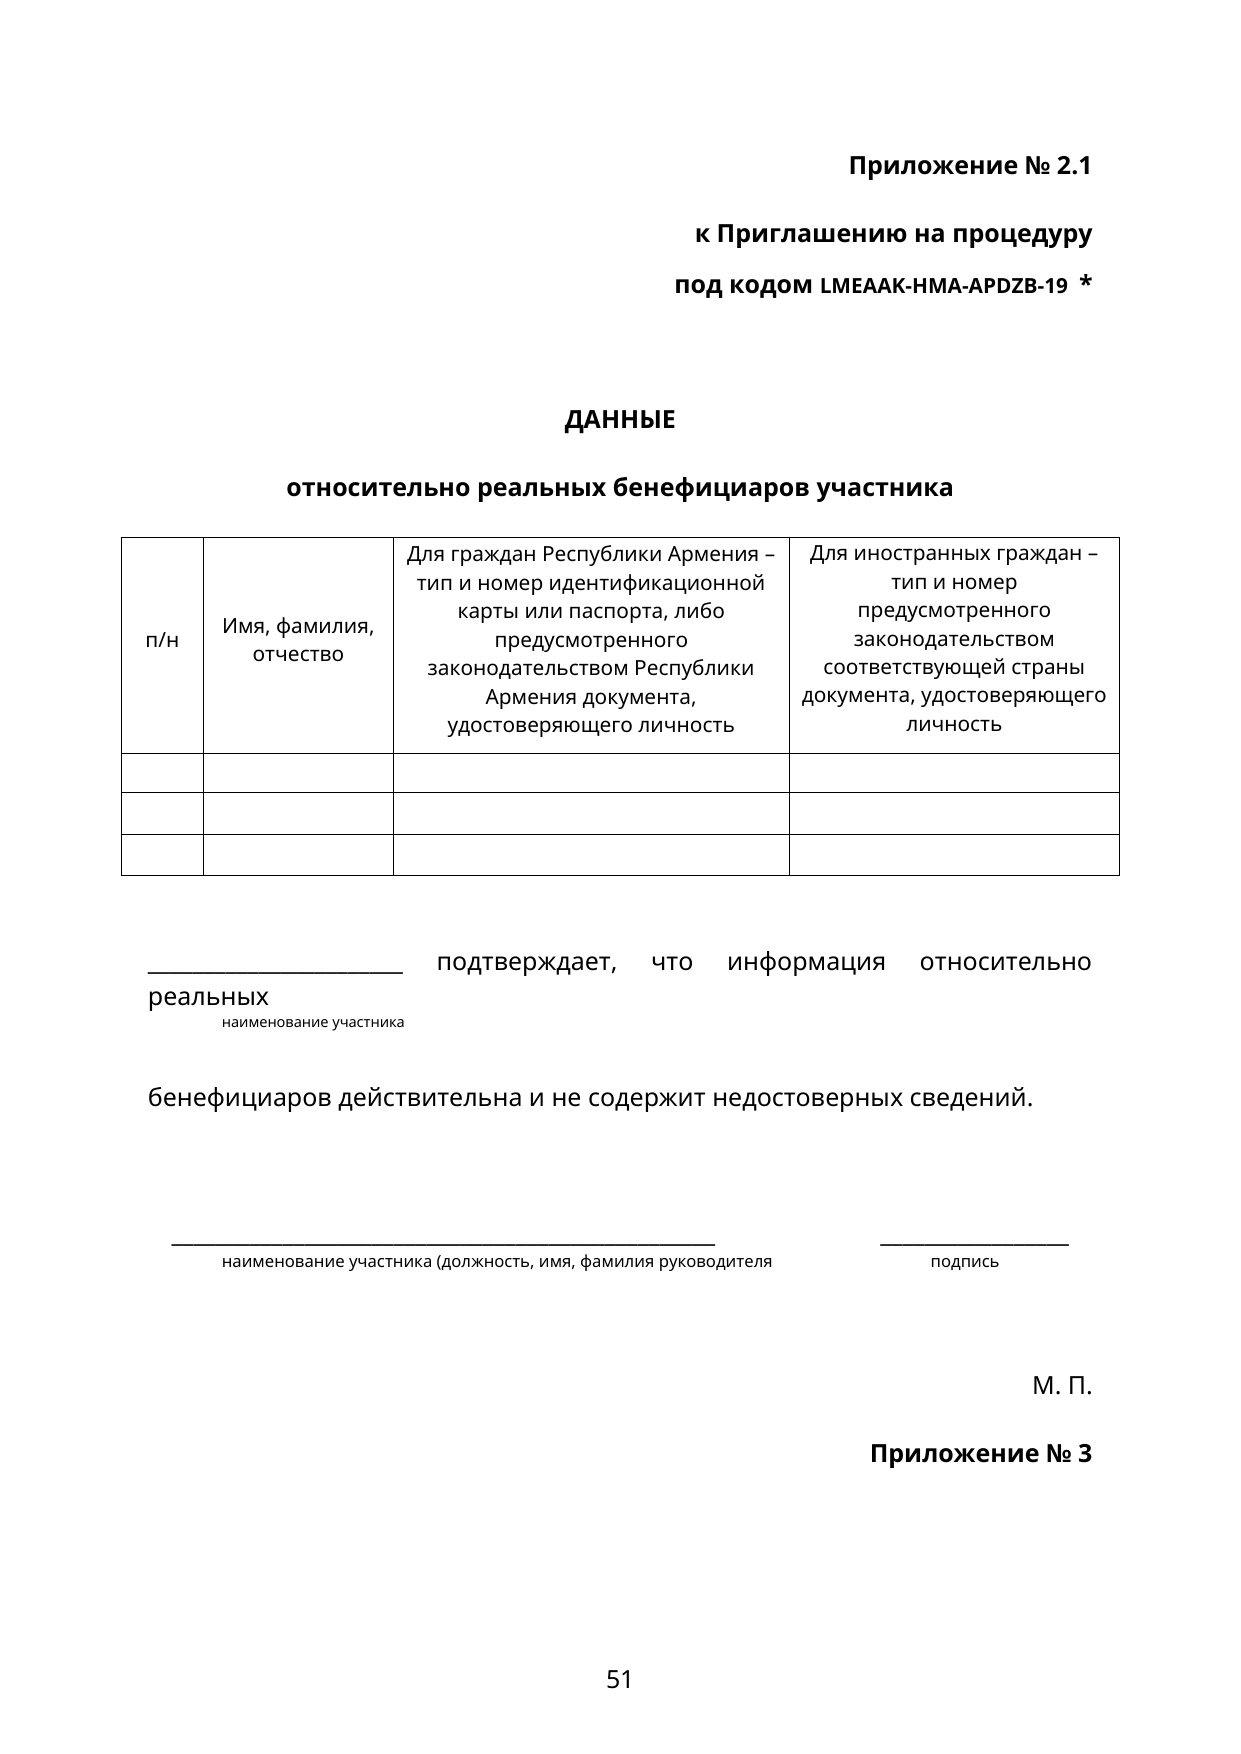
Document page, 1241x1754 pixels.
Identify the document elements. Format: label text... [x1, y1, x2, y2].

text _______________________ подтверждает, что информация относительно реальных [148, 944, 1092, 1012]
text М. П. [148, 1368, 1092, 1402]
text _________________________________________________ _________________ [148, 1215, 1092, 1249]
text ДАННЫЕ [148, 402, 1092, 436]
table_cell [122, 793, 203, 834]
text Приложение № 2.1 [148, 148, 1092, 182]
text к Приглашению на процедуру под кодом LMEAAK-HMA-APDZB-19 * [148, 215, 1092, 301]
text наименование участника [222, 1012, 1092, 1046]
table_cell [204, 793, 393, 834]
text наименование участника (должность, имя, фамилия руководителя подпись [222, 1249, 1092, 1272]
table_cell [394, 793, 789, 834]
table_cell [790, 835, 1119, 875]
table_cell [204, 754, 393, 792]
table_cell [394, 835, 789, 875]
table_cell [790, 793, 1119, 834]
table_cell [122, 835, 203, 875]
text относительно реальных бенефициаров участника [148, 469, 1092, 504]
table_cell [122, 754, 203, 792]
text бенефициаров действительна и не содержит недостоверных сведений. [148, 1080, 1092, 1114]
table_header Для граждан Республики Армения – тип и номер идентификационной карты или паспорта, либо предусмотренного законодательством Республики Армения документа, удостоверяющего личность [394, 538, 789, 752]
table_header Для иностранных граждан – тип и номер предусмотренного законодательством соответствующей страны документа, удостоверяющего личность [790, 538, 1119, 752]
table_cell [204, 835, 393, 875]
text Приложение № 3 [148, 1436, 1092, 1469]
table_header Имя, фамилия, отчество [204, 538, 393, 752]
table_cell [394, 754, 789, 792]
table_header п/н [122, 538, 203, 752]
table_cell [790, 754, 1119, 792]
